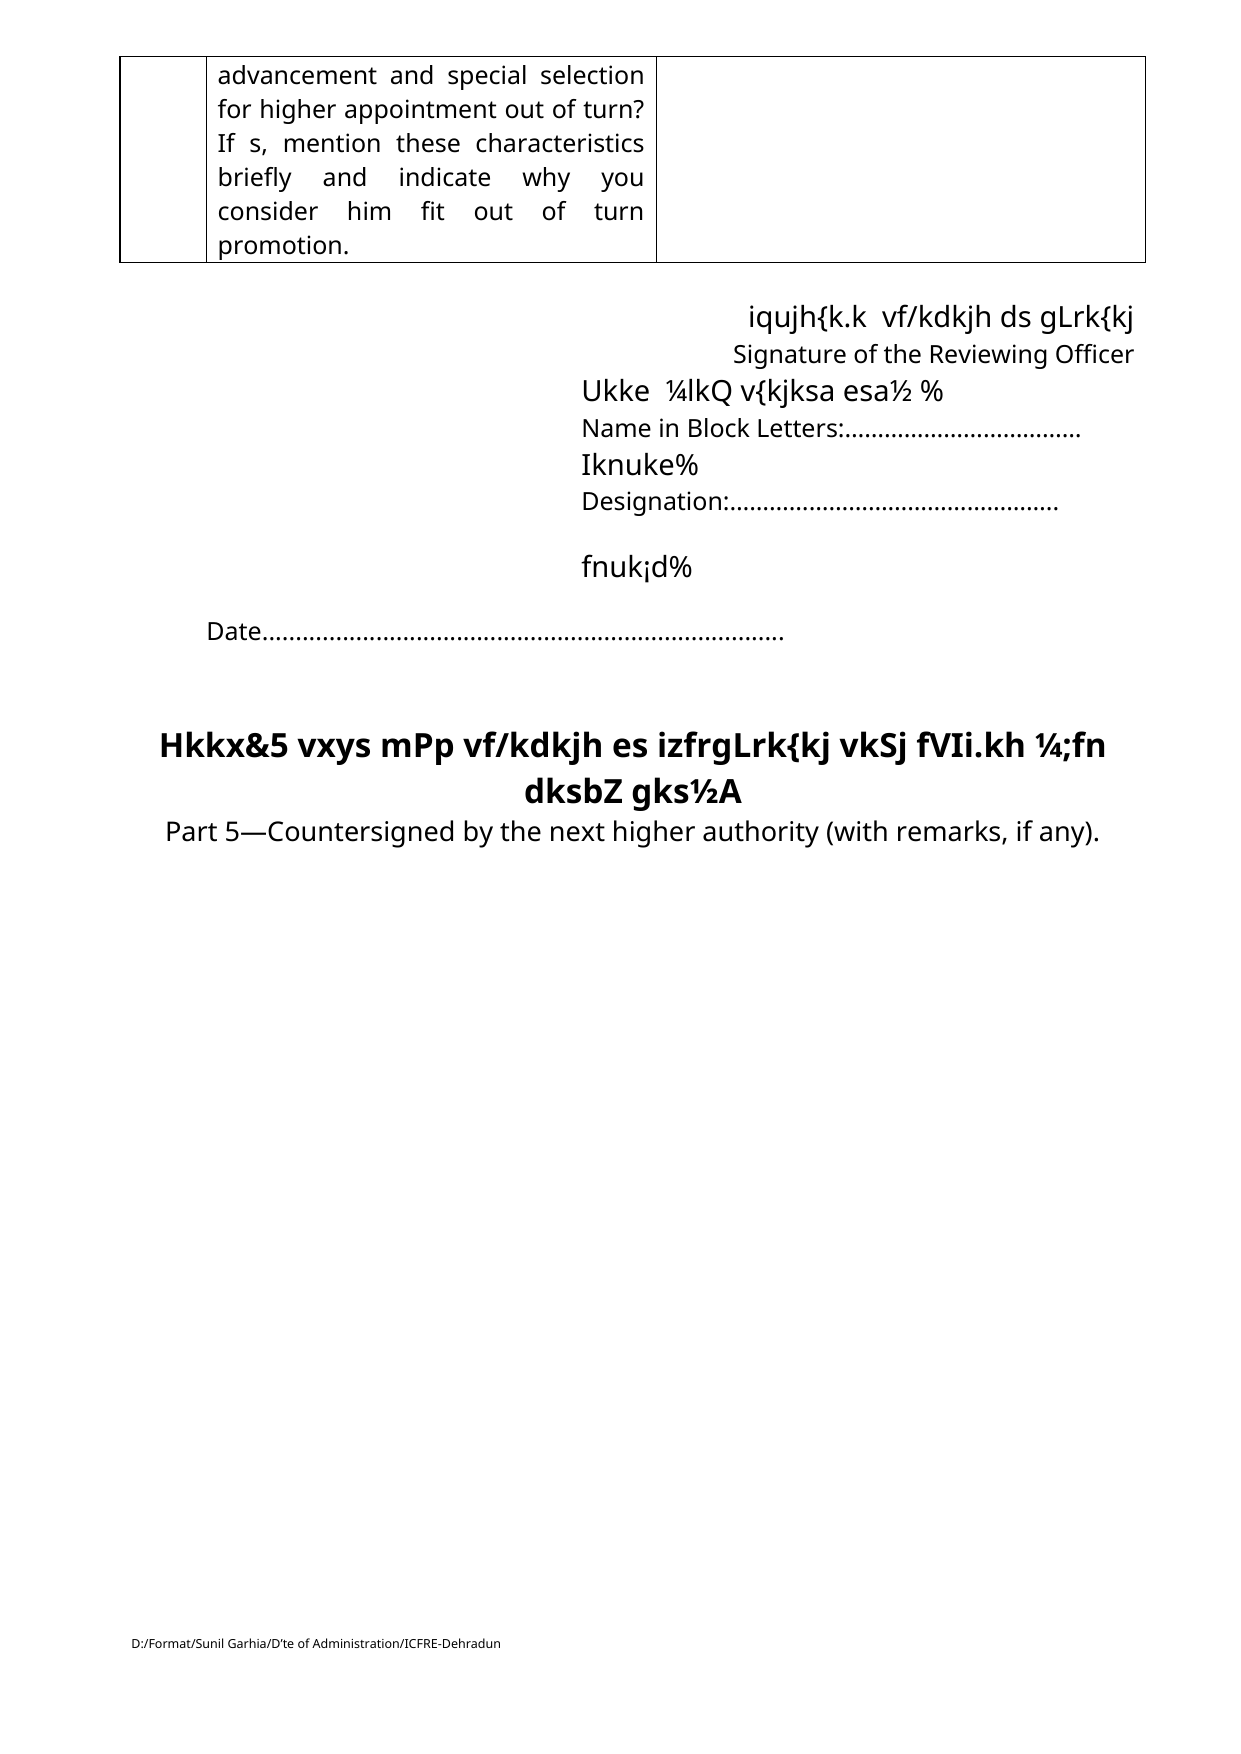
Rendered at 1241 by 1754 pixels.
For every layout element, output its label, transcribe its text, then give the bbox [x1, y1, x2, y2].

text Signature of the Reviewing Officer [131, 336, 1134, 371]
text Part 5—Countersigned by the next higher authority (with remarks, if any). [131, 813, 1134, 850]
text Date.............................................................................. [131, 586, 1134, 648]
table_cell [207, 57, 656, 262]
text Hkkx&5 vxys mPp vf/kdkjh es izfrgLrk{kj vkSj fVIi.kh ¼;fn dksbZ gks½A [131, 722, 1134, 813]
text Name in Block Letters:……………………………… [131, 410, 1134, 444]
text iqujh{k.k vf/kdkjh ds gLrk{kj [131, 297, 1134, 336]
text Designation:………………………………………….. [506, 484, 1134, 518]
text Iknuke% [131, 444, 1134, 484]
text fnuk¡d% [506, 546, 1134, 586]
text Ukke ¼lkQ v{kjksa esa½ % [131, 371, 1134, 410]
